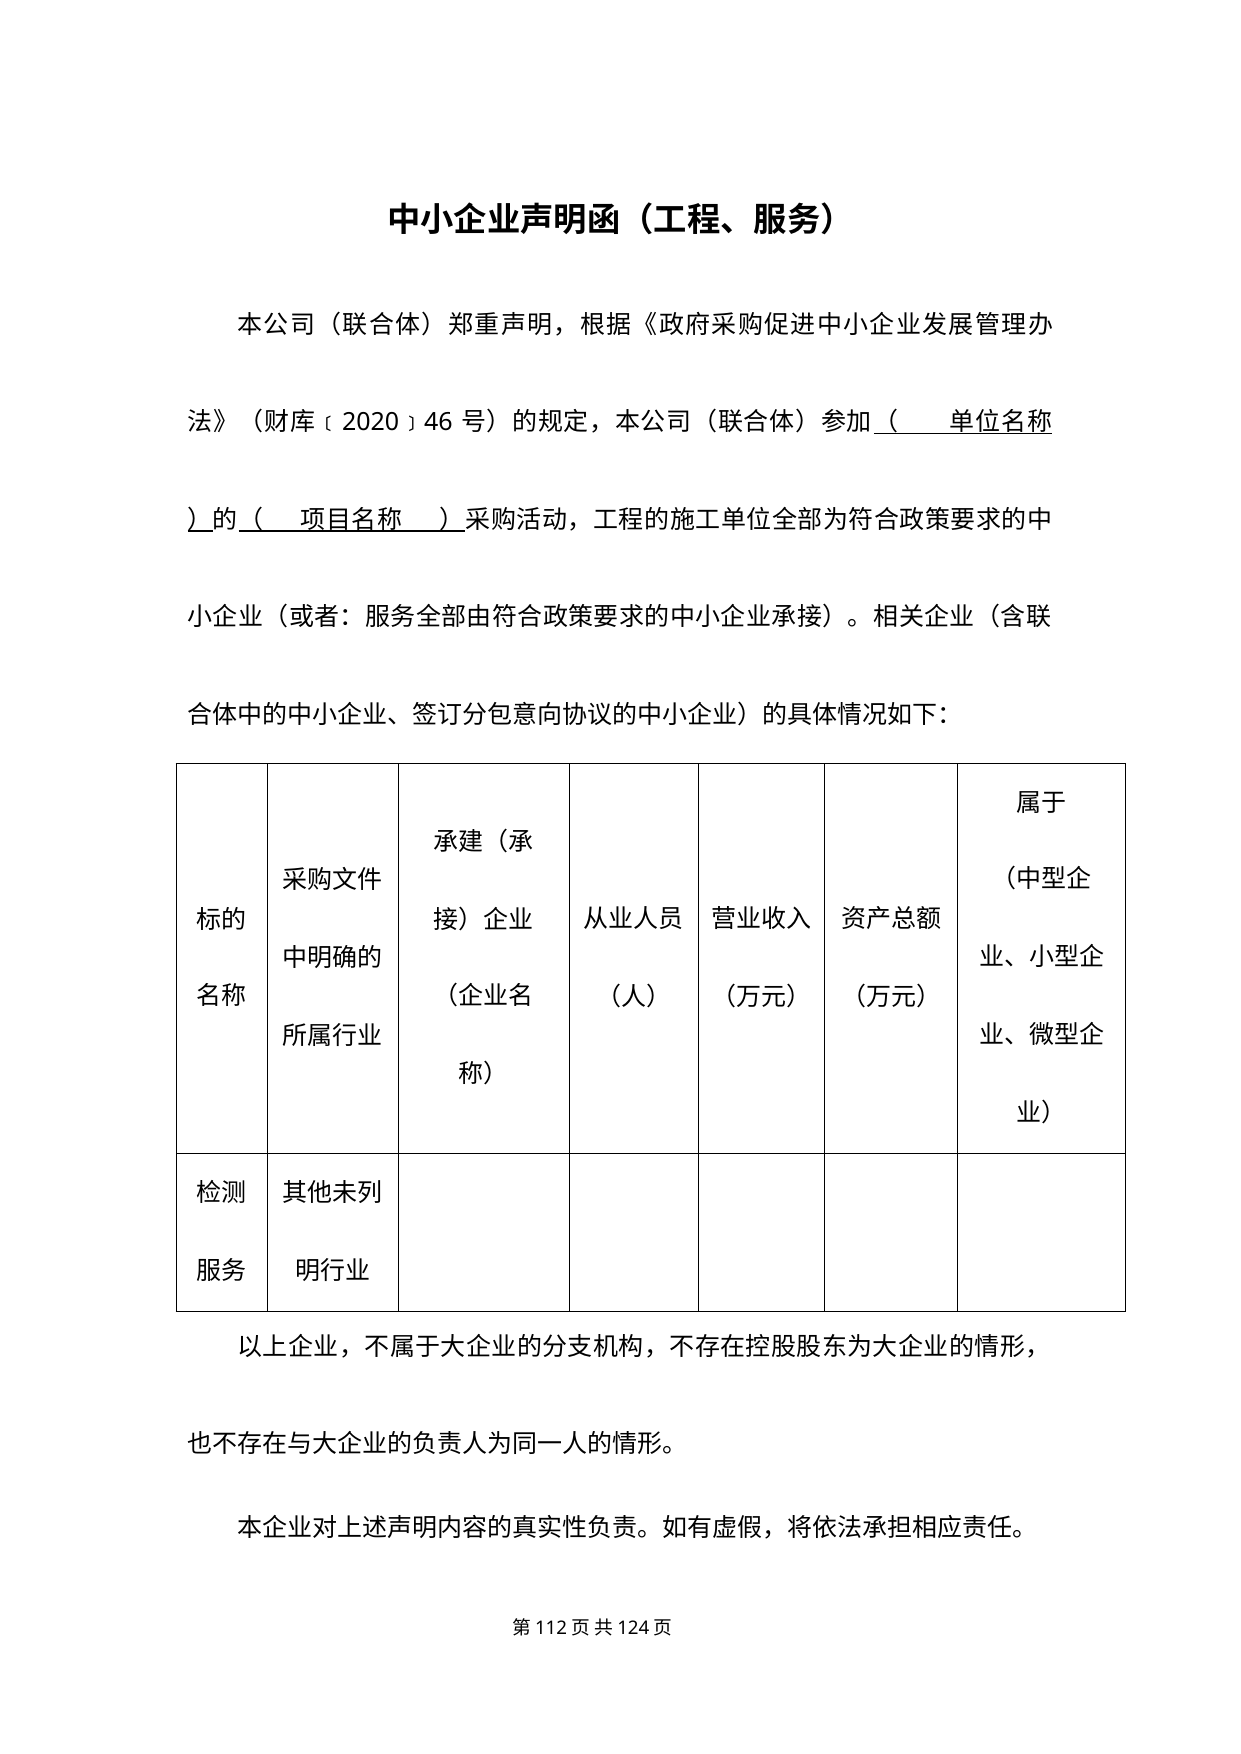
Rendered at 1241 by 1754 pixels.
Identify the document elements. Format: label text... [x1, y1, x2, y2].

table_cell [699, 1154, 824, 1311]
table_cell [399, 1154, 569, 1311]
table_header 营业收入（万元） [699, 764, 824, 1153]
text 中小企业声明函（工程、服务） [187, 184, 1053, 249]
text 本企业对上述声明内容的真实性负责。如有虚假，将依法承担相应责任。 [187, 1493, 1053, 1558]
table_header 采购文件中明确的所属行业 [268, 764, 398, 1153]
table_header 标的 名称 [177, 764, 267, 1153]
table_header 属于 （中型企业、小型企业、微型企业） [958, 764, 1125, 1153]
table_header 承建（承接）企业 （企业名称） [399, 764, 569, 1153]
table_header 从业人员（人） [570, 764, 698, 1153]
table_cell 检测服务 [177, 1154, 267, 1311]
table_cell [570, 1154, 698, 1311]
text 以上企业，不属于大企业的分支机构，不存在控股股东为大企业的情形，也不存在与大企业的负责人为同一人的情形。 [187, 1312, 1053, 1474]
table_cell [958, 1154, 1125, 1311]
table_cell 其他未列明行业 [268, 1154, 398, 1311]
table_cell [825, 1154, 957, 1311]
text 本公司（联合体）郑重声明，根据《政府采购促进中小企业发展管理办法》（财库﹝2020﹞46 号）的规定，本公司（联合体）参加（ 单位名称 ）的（ 项目名称 ）采购活动，工程的施工单位全部为符合政策要求的中小企业（或者：服务全部由符合政策要求的中小企业承接）。相关企业（含联合体中的中小企业、签订分包意向协议的中小企业）的具体情况如下： [187, 290, 1053, 745]
table_header 资产总额（万元） [825, 764, 957, 1153]
